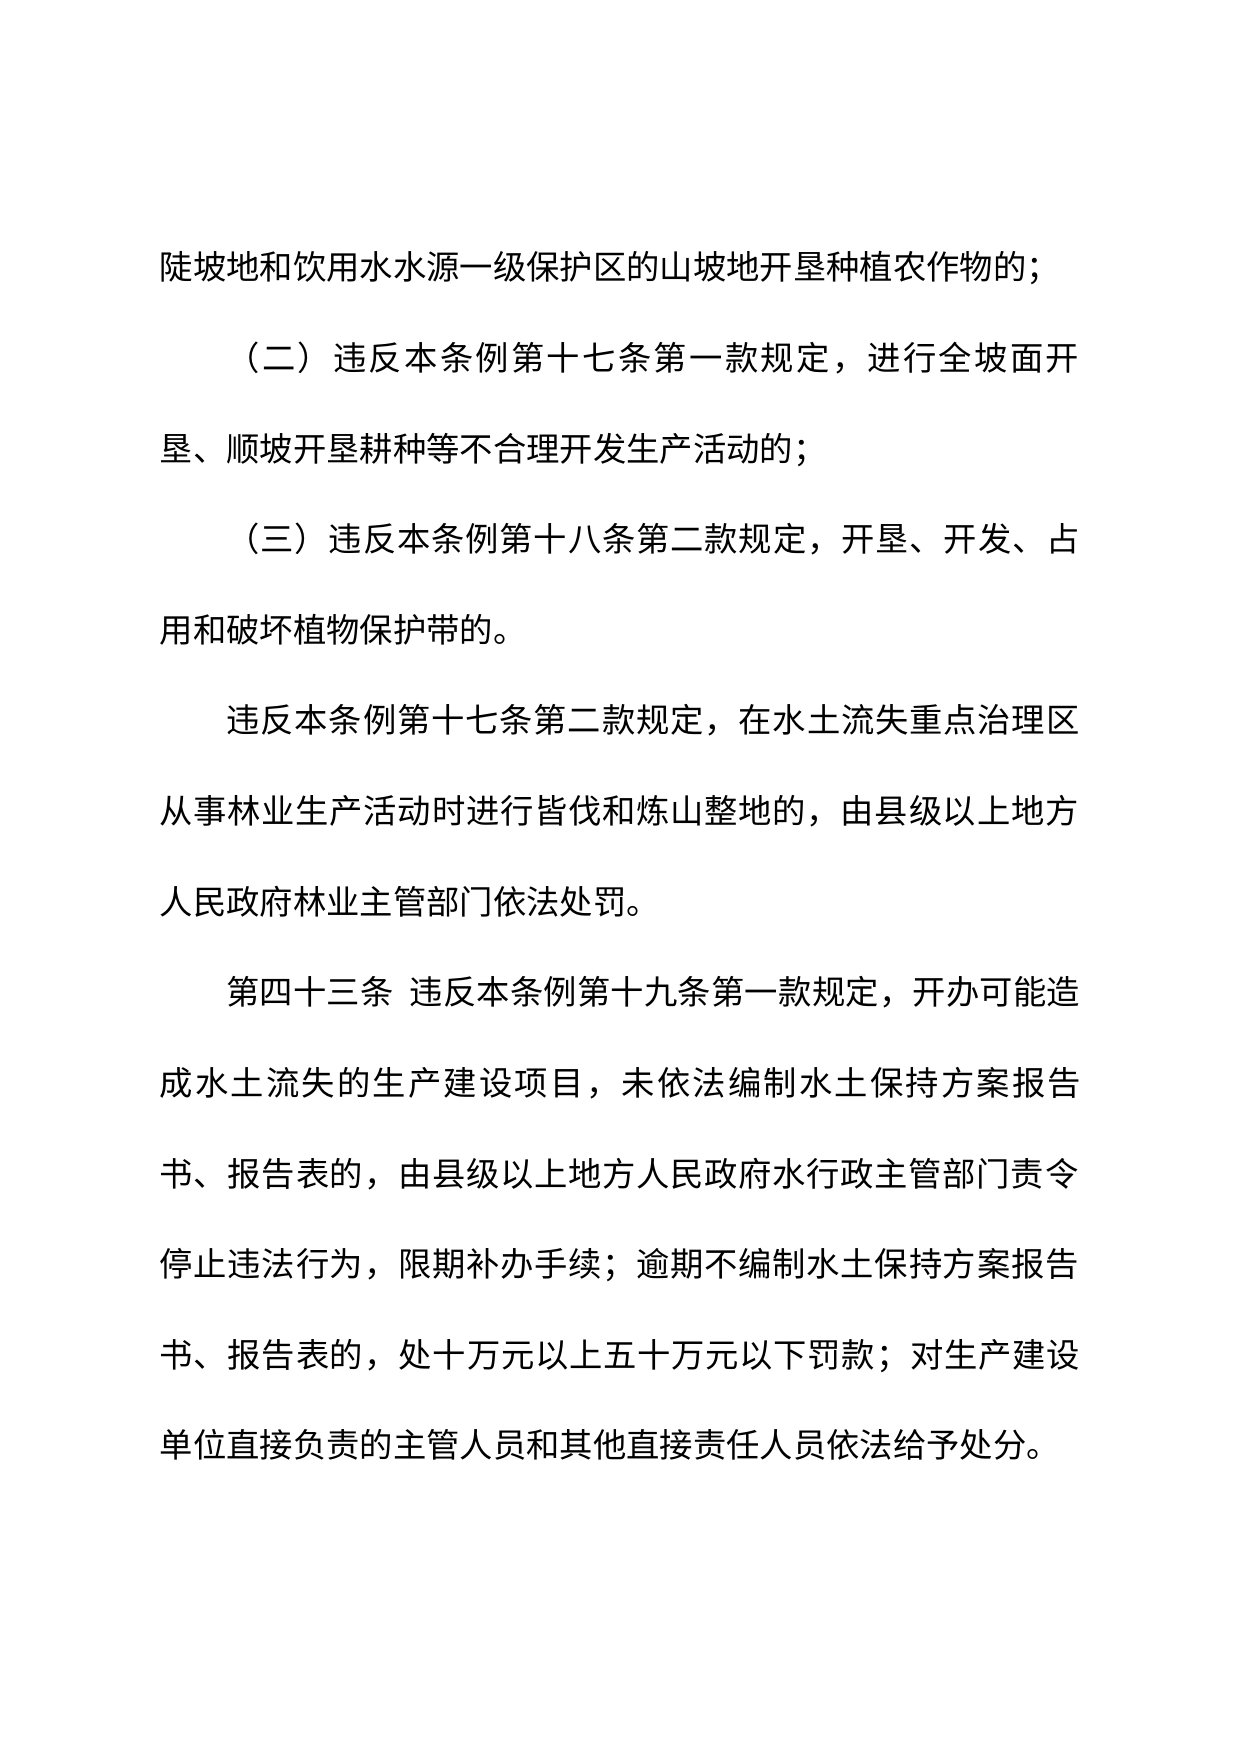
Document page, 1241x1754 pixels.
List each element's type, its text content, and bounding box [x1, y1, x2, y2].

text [159, 220, 1081, 311]
text （三）违反本条例第十八条第二款规定，开垦、开发、占用和破坏植物保护带的。 [159, 492, 1081, 673]
text 第四十三条 违反本条例第十九条第一款规定，开办可能造成水土流失的生产建设项目，未依法编制水土保持方案报告书、报告表的，由县级以上地方人民政府水行政主管部门责令停止违法行为，限期补办手续；逾期不编制水土保持方案报告书、报告表的，处十万元以上五十万元以下罚款；对生产建设单位直接负责的主管人员和其他直接责任人员依法给予处分。 [159, 945, 1081, 1489]
text （二）违反本条例第十七条第一款规定，进行全坡面开垦、顺坡开垦耕种等不合理开发生产活动的； [159, 311, 1081, 492]
text 违反本条例第十七条第二款规定，在水土流失重点治理区从事林业生产活动时进行皆伐和炼山整地的，由县级以上地方人民政府林业主管部门依法处罚。 [159, 673, 1081, 945]
